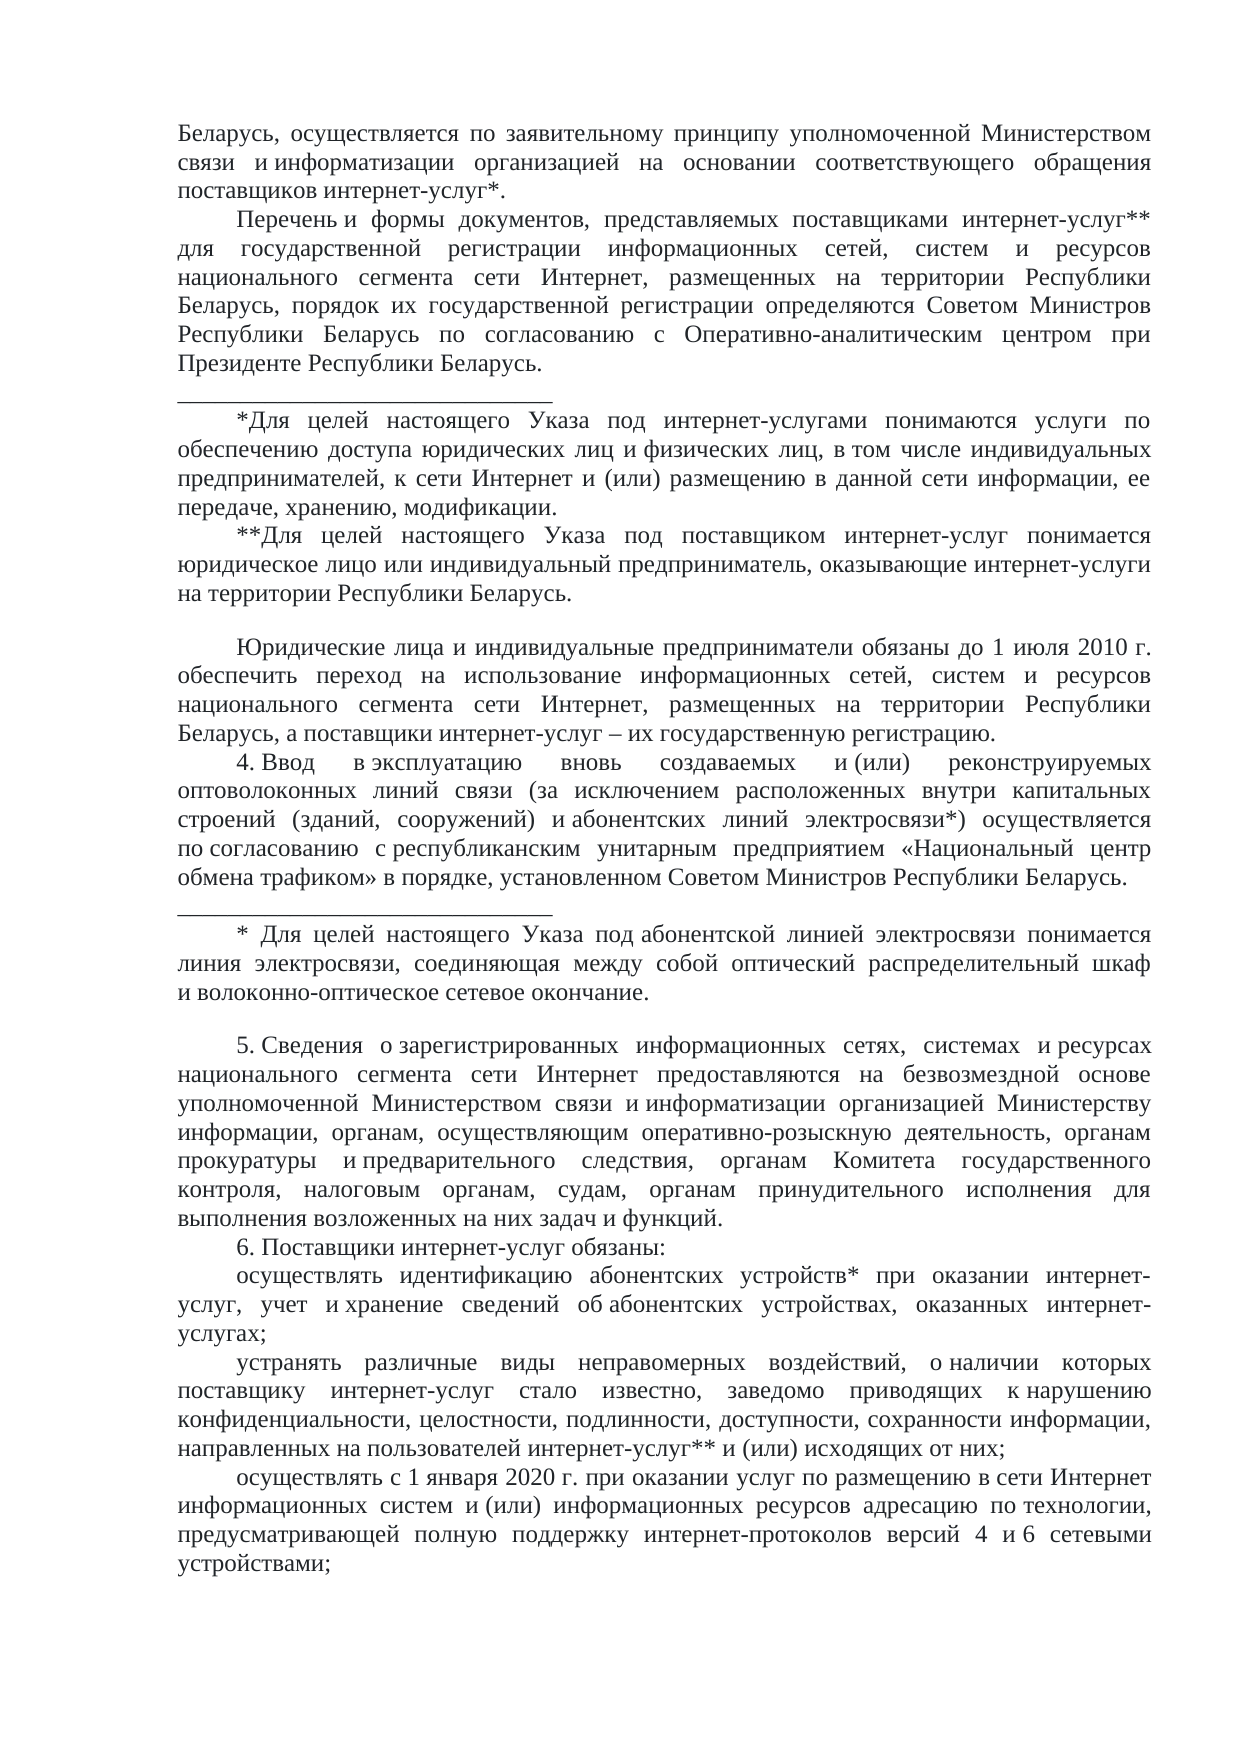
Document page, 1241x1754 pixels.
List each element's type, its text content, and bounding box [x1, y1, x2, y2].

text * Для целей настоящего Указа под абонентской линией электросвязи понимается линия электросвязи, соединяющая между собой оптический распределительный шкаф и волоконно-оптическое сетевое окончание. [177, 919, 1152, 1006]
text 4. Ввод в эксплуатацию вновь создаваемых и (или) реконструируемых оптоволоконных линий связи (за исключением расположенных внутри капитальных строений (зданий, сооружений) и абонентских линий электросвязи*) осуществляется по согласованию с республиканским унитарным предприятием «Национальный центр обмена трафиком» в порядке, установленном Советом Министров Республики Беларусь. [177, 747, 1152, 891]
text осуществлять с 1 января 2020 г. при оказании услуг по размещению в сети Интернет информационных систем и (или) информационных ресурсов адресацию по технологии, предусматривающей полную поддержку интернет-протоколов версий 4 и 6 сетевыми устройствами; [177, 1462, 1152, 1577]
text ______________________________ [177, 891, 1152, 919]
text *Для целей настоящего Указа под интернет-услугами понимаются услуги по обеспечению доступа юридических лиц и физических лиц, в том числе индивидуальных предпринимателей, к сети Интернет и (или) размещению в данной сети информации, ее передаче, хранению, модификации. [177, 406, 1152, 521]
text Юридические лица и индивидуальные предприниматели обязаны до 1 июля 2010 г. обеспечить переход на использование информационных сетей, систем и ресурсов национального сегмента сети Интернет, размещенных на территории Республики Беларусь, а поставщики интернет-услуг – их государственную регистрацию. [177, 632, 1152, 747]
text осуществлять идентификацию абонентских устройств* при оказании интернет-услуг, учет и хранение сведений об абонентских устройствах, оказанных интернет-услугах; [177, 1261, 1152, 1347]
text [177, 118, 1152, 204]
text 6. Поставщики интернет-услуг обязаны: [177, 1232, 1152, 1261]
text устранять различные виды неправомерных воздействий, о наличии которых поставщику интернет-услуг стало известно, заведомо приводящих к нарушению конфиденциальности, целостности, подлинности, доступности, сохранности информации, направленных на пользователей интернет-услуг** и (или) исходящих от них; [177, 1347, 1152, 1462]
text 5. Сведения о зарегистрированных информационных сетях, системах и ресурсах национального сегмента сети Интернет предоставляются на безвозмездной основе уполномоченной Министерством связи и информатизации организацией Министерству информации, органам, осуществляющим оперативно-розыскную деятельность, органам прокуратуры и предварительного следствия, органам Комитета государственного контроля, налоговым органам, судам, органам принудительного исполнения для выполнения возложенных на них задач и функций. [177, 1031, 1152, 1232]
text ______________________________ [177, 377, 1152, 406]
text Перечень и формы документов, представляемых поставщиками интернет-услуг** для государственной регистрации информационных сетей, систем и ресурсов национального сегмента сети Интернет, размещенных на территории Республики Беларусь, порядок их государственной регистрации определяются Советом Министров Республики Беларусь по согласованию с Оперативно-аналитическим центром при Президенте Республики Беларусь. [177, 204, 1152, 377]
text **Для целей настоящего Указа под поставщиком интернет-услуг понимается юридическое лицо или индивидуальный предприниматель, оказывающие интернет-услуги на территории Республики Беларусь. [177, 521, 1152, 607]
